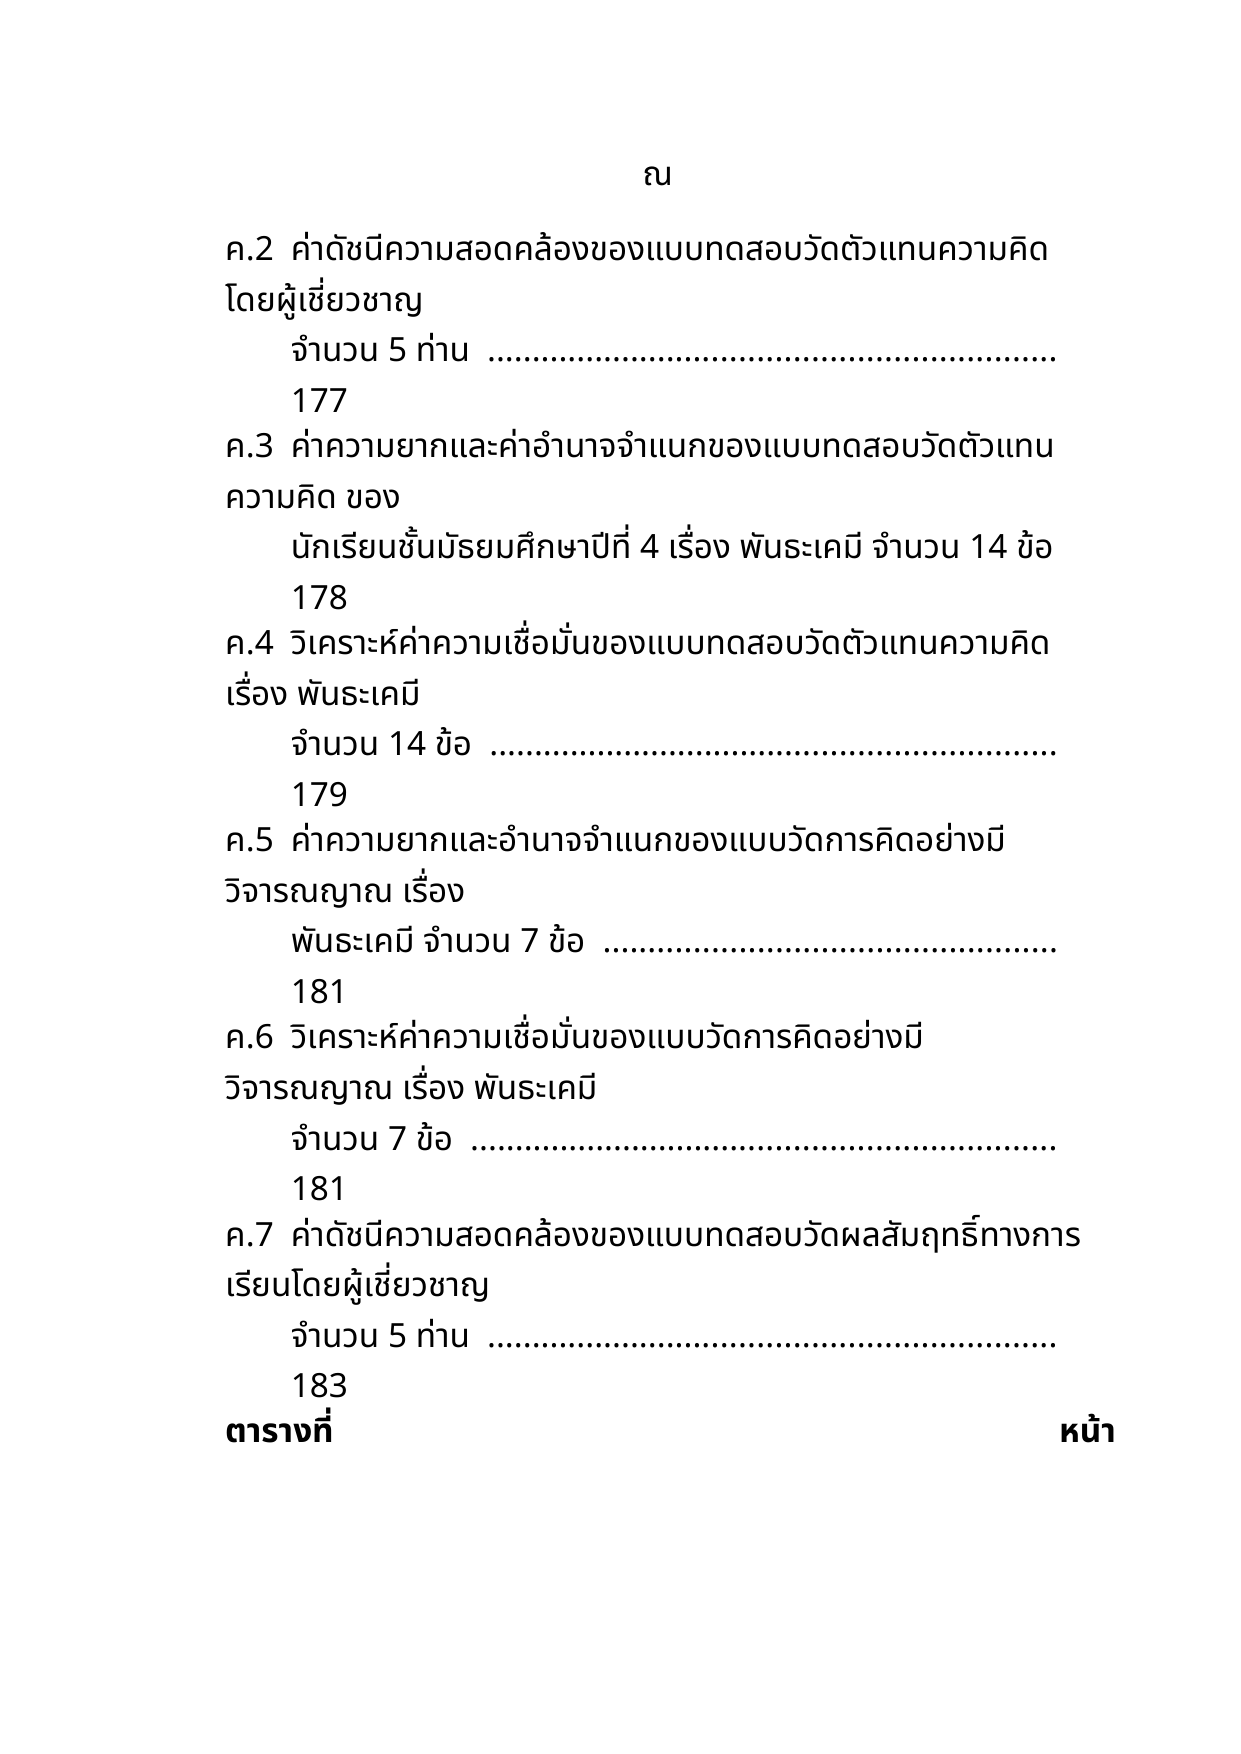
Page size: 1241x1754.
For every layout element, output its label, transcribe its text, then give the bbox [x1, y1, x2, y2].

text จำนวน 14 ข้อ 179 [225, 720, 1090, 816]
text จำนวน 5 ท่าน 183 [225, 1311, 1090, 1407]
text ค.3 ค่าความยากและค่าอำนาจจำแนกของแบบทดสอบวัดตัวแทนความคิด ของ [225, 422, 1090, 523]
text นักเรียนชั้นมัธยมศึกษาปีที่ 4 เรื่อง พันธะเคมี จำนวน 14 ข้อ 178 [225, 523, 1090, 619]
text ค.5 ค่าความยากและอำนาจจำแนกของแบบวัดการคิดอย่างมีวิจารณญาณ เรื่อง [225, 816, 1090, 917]
text ค.2 ค่าดัชนีความสอดคล้องของแบบทดสอบวัดตัวแทนความคิด โดยผู้เชี่ยวชาญ [225, 225, 1090, 326]
text จำนวน 7 ข้อ 181 [225, 1114, 1090, 1210]
text ค.4 วิเคราะห์ค่าความเชื่อมั่นของแบบทดสอบวัดตัวแทนความคิด เรื่อง พันธะเคมี [225, 619, 1090, 720]
text ค.7 ค่าดัชนีความสอดคล้องของแบบทดสอบวัดผลสัมฤทธิ์ทางการเรียนโดยผู้เชี่ยวชาญ [225, 1210, 1090, 1311]
text ตารางที่ หน้า [225, 1407, 1090, 1458]
text พันธะเคมี จำนวน 7 ข้อ 181 [225, 917, 1090, 1013]
text ค.6 วิเคราะห์ค่าความเชื่อมั่นของแบบวัดการคิดอย่างมีวิจารณญาณ เรื่อง พันธะเคมี [225, 1013, 1090, 1114]
text จำนวน 5 ท่าน 177 [225, 326, 1090, 422]
